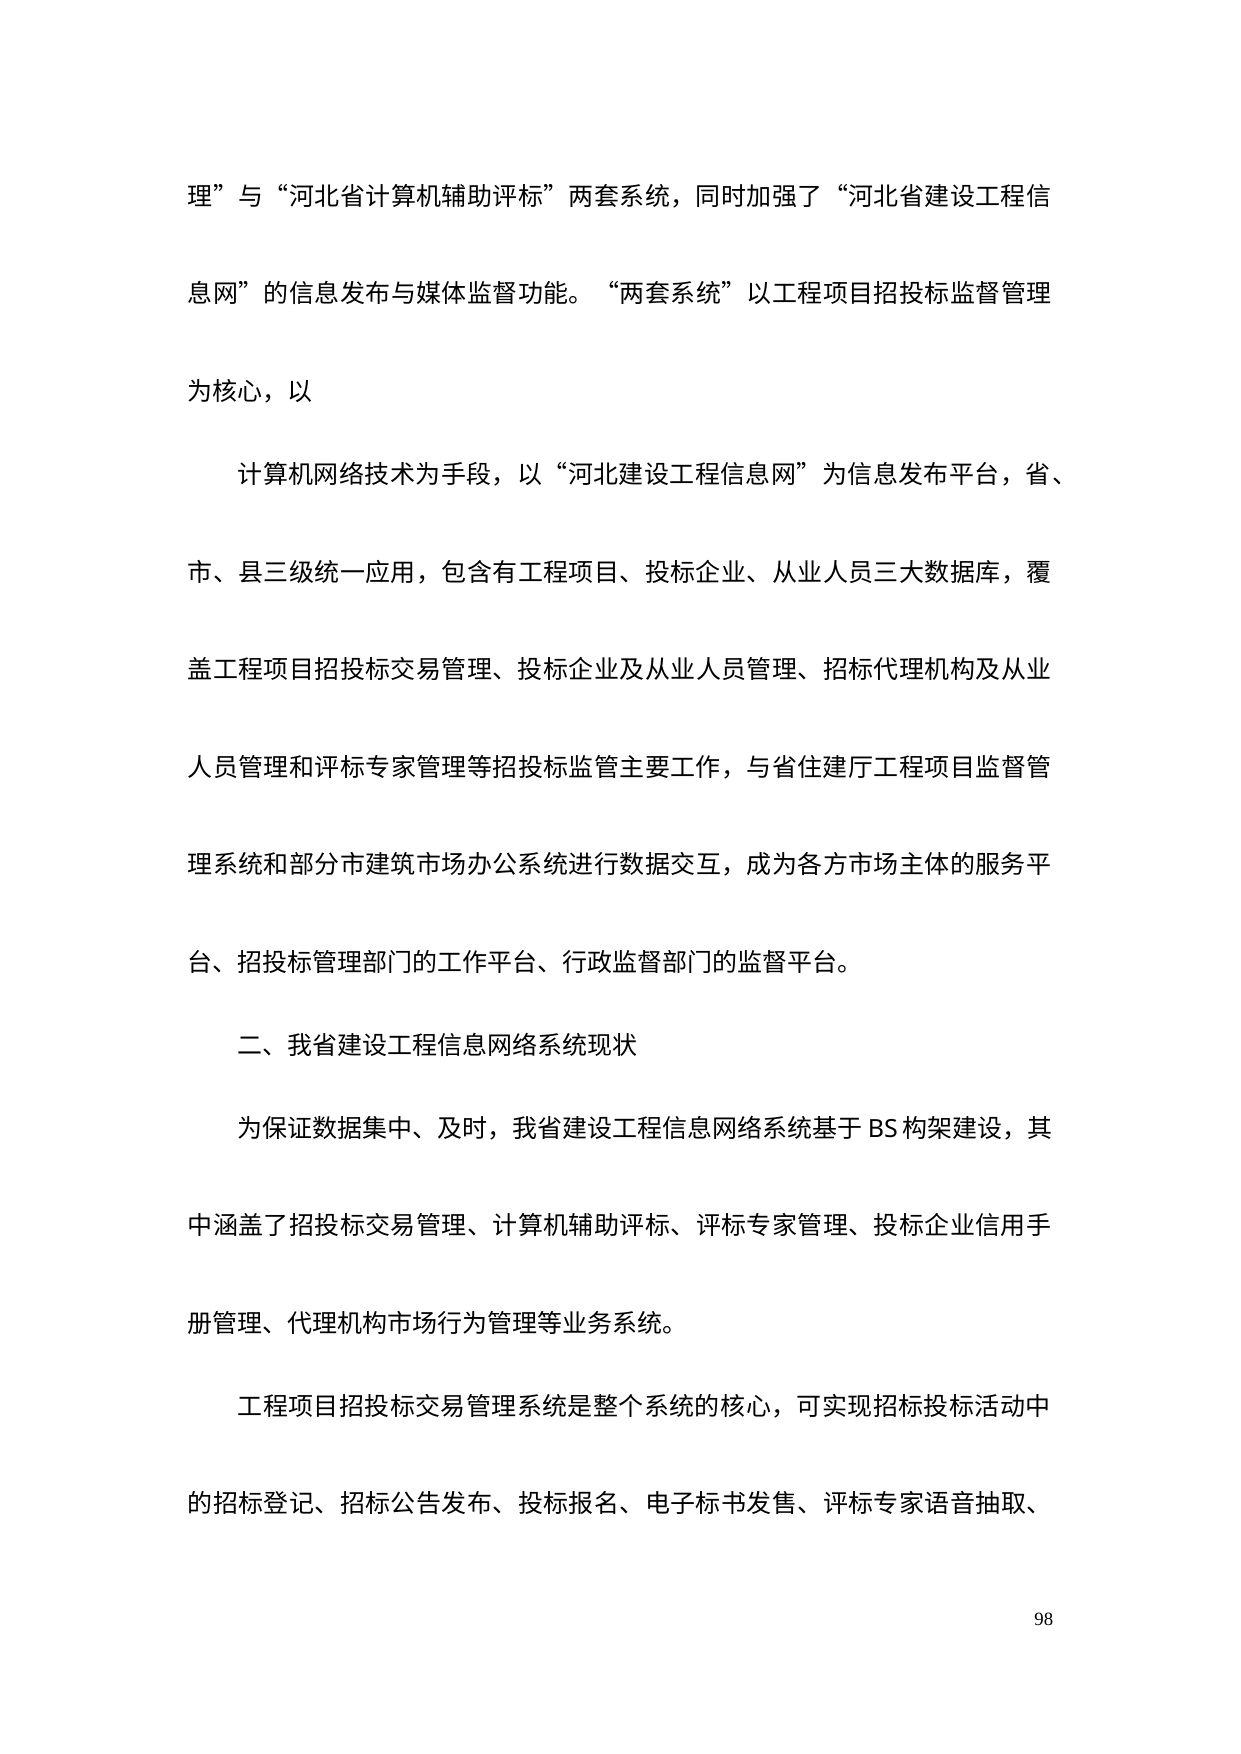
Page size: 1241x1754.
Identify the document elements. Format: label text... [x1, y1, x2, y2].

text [187, 1372, 1053, 1534]
list 我省建设工程信息网络系统现状 [187, 1011, 1053, 1076]
text 计算机网络技术为手段，以“河北建设工程信息网”为信息发布平台，省、市、县三级统一应用，包含有工程项目、投标企业、从业人员三大数据库，覆盖工程项目招投标交易管理、投标企业及从业人员管理、招标代理机构及从业人员管理和评标专家管理等招投标监管主要工作，与省住建厅工程项目监督管理系统和部分市建筑市场办公系统进行数据交互，成为各方市场主体的服务平台、招投标管理部门的工作平台、行政监督部门的监督平台。 [187, 440, 1053, 993]
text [187, 162, 1053, 422]
text 为保证数据集中、及时，我省建设工程信息网络系统基于BS构架建设，其中涵盖了招投标交易管理、计算机辅助评标、评标专家管理、投标企业信用手册管理、代理机构市场行为管理等业务系统。 [187, 1094, 1053, 1354]
